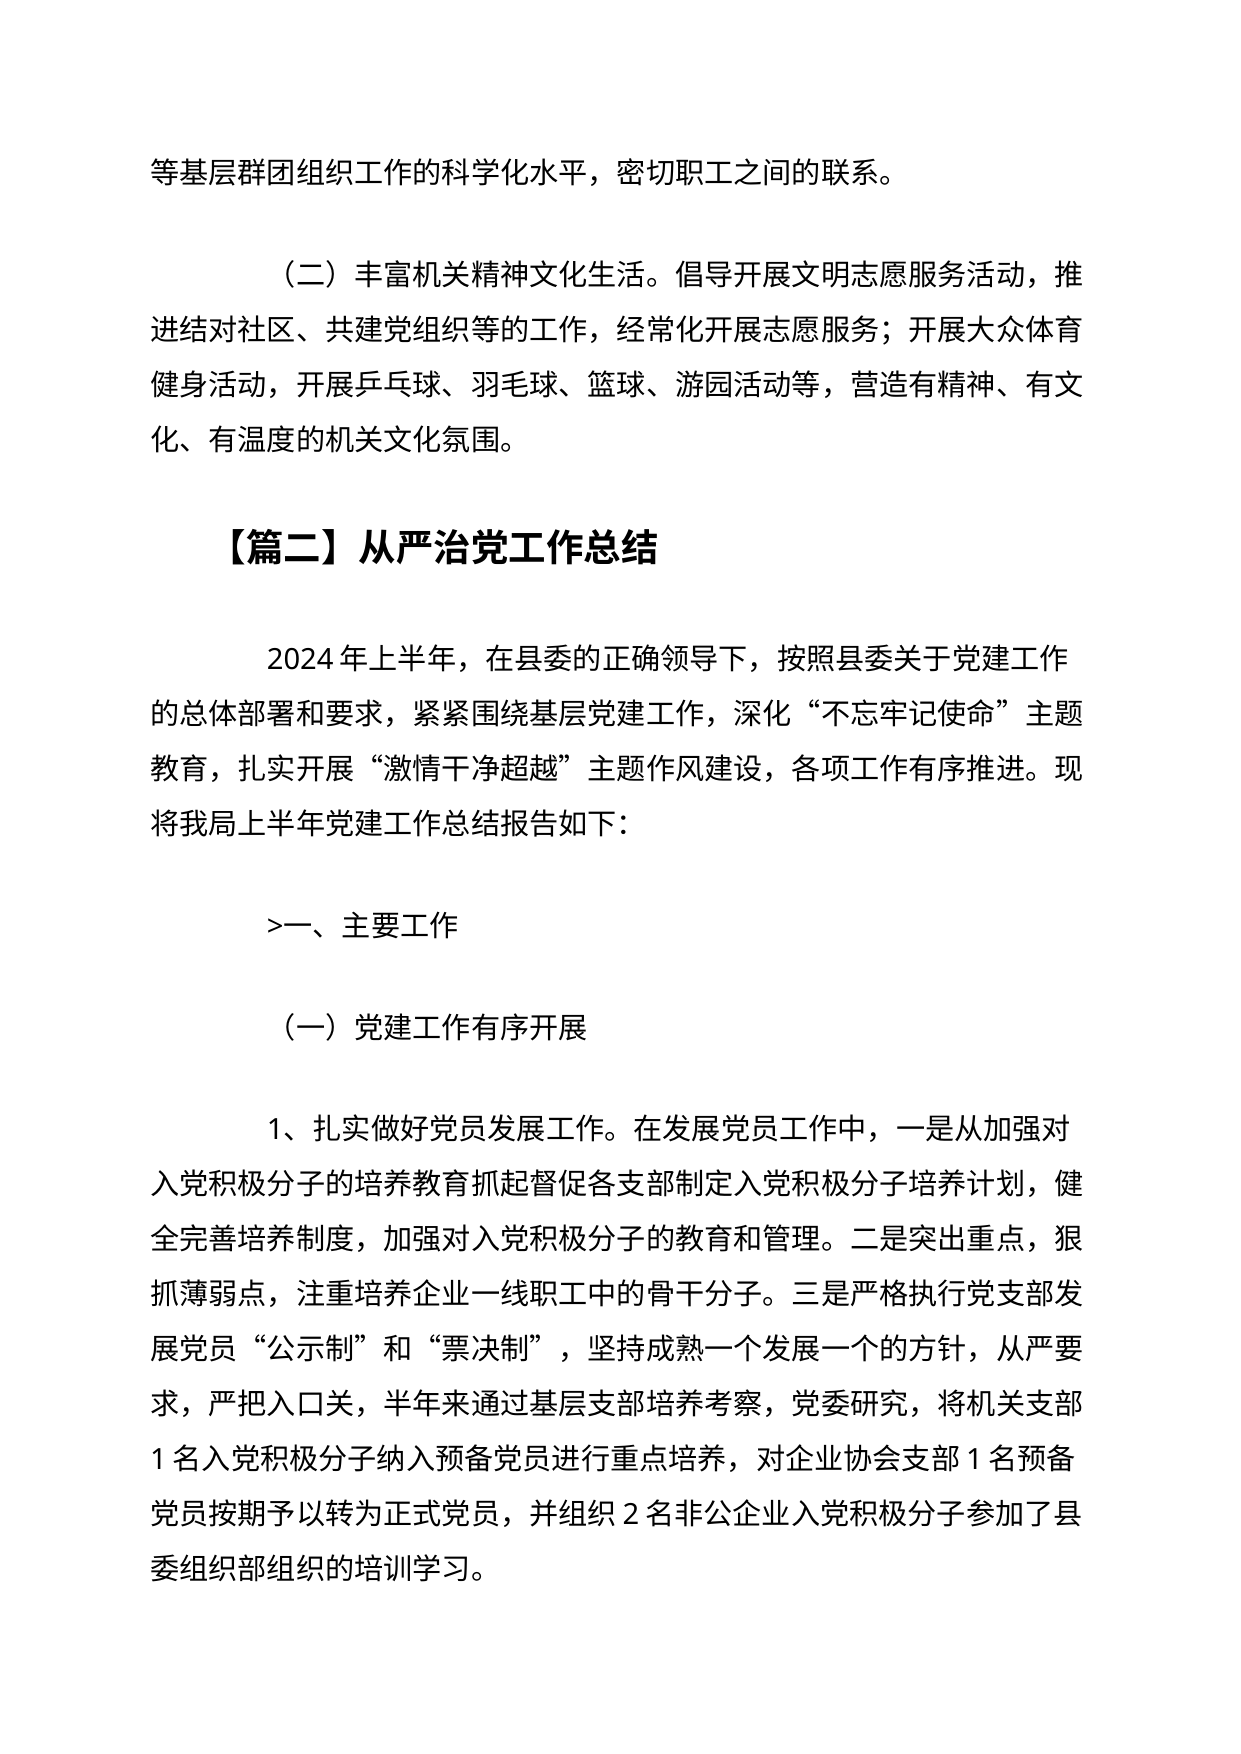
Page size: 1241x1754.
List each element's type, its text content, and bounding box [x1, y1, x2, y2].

text （二）丰富机关精神文化生活。倡导开展文明志愿服务活动，推进结对社区、共建党组织等的工作，经常化开展志愿服务；开展大众体育健身活动，开展乒乓球、羽毛球、篮球、游园活动等，营造有精神、有文化、有温度的机关文化氛围。 [150, 252, 1090, 459]
text 1、扎实做好党员发展工作。在发展党员工作中，一是从加强对入党积极分子的培养教育抓起督促各支部制定入党积极分子培养计划，健全完善培养制度，加强对入党积极分子的教育和管理。二是突出重点，狠抓薄弱点，注重培养企业一线职工中的骨干分子。三是严格执行党支部发展党员“公示制”和“票决制”，坚持成熟一个发展一个的方针，从严要求，严把入口关，半年来通过基层支部培养考察，党委研究，将机关支部1名入党积极分子纳入预备党员进行重点培养，对企业协会支部1名预备党员按期予以转为正式党员，并组织2名非公企业入党积极分子参加了县委组织部组织的培训学习。 [150, 1106, 1090, 1588]
text >一、主要工作 [150, 902, 1090, 944]
text （一）党建工作有序开展 [150, 1004, 1090, 1046]
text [150, 150, 1090, 192]
text 【篇二】从严治党工作总结 [150, 518, 1090, 572]
text 2024年上半年，在县委的正确领导下，按照县委关于党建工作的总体部署和要求，紧紧围绕基层党建工作，深化“不忘牢记使命”主题教育，扎实开展“激情干净超越”主题作风建设，各项工作有序推进。现将我局上半年党建工作总结报告如下： [150, 636, 1090, 843]
